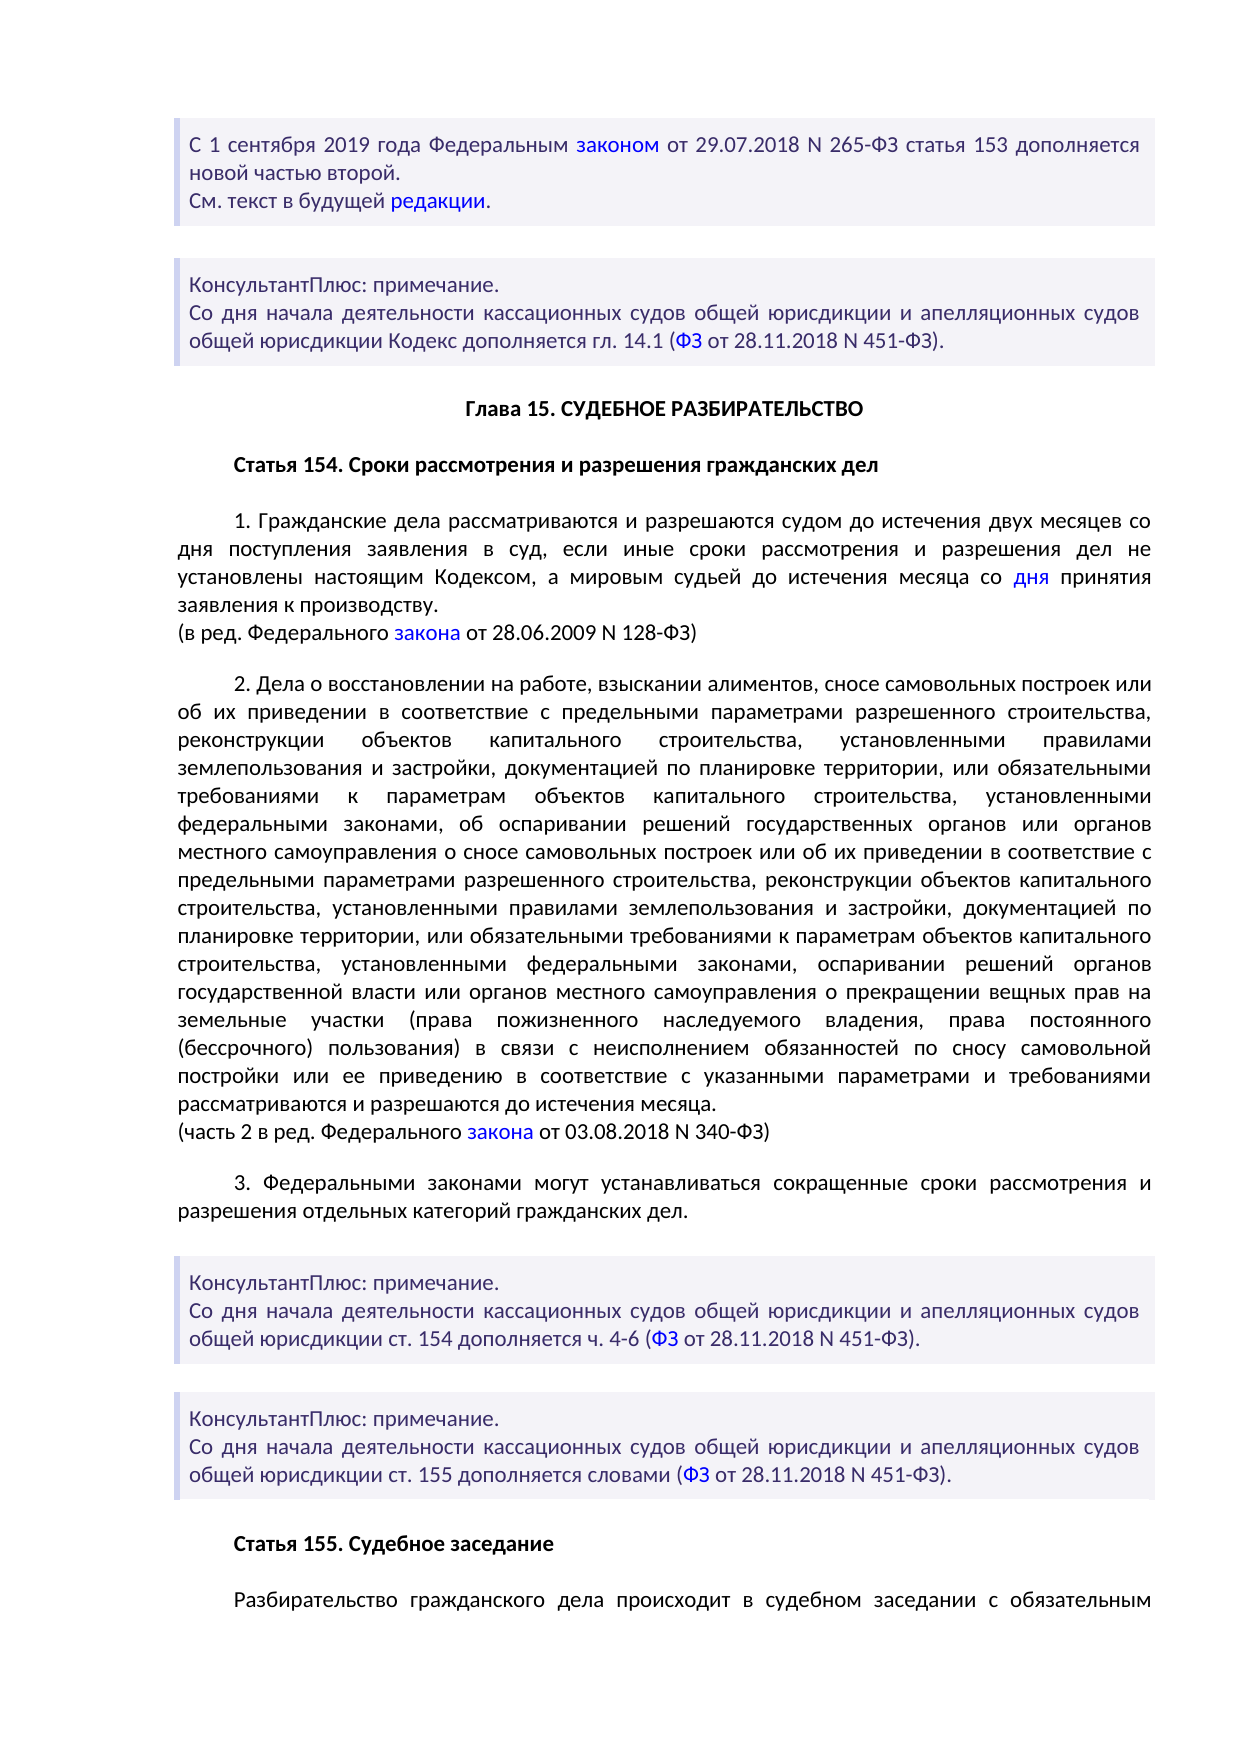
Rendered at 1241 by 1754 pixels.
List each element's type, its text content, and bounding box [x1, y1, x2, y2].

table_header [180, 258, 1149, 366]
text 1. Гражданские дела рассматриваются и разрешаются судом до истечения двух месяцев со дня поступления заявления в суд, если иные сроки рассмотрения и разрешения дел не установлены настоящим Кодексом, а мировым судьей до истечения месяца со дня принятия заявления к производству. [177, 506, 1152, 618]
text (в ред. Федерального закона от 28.06.2009 N 128-ФЗ) [177, 618, 1152, 646]
title Статья 155. Судебное заседание [177, 1529, 1152, 1557]
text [177, 1585, 1152, 1613]
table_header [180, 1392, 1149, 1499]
title Статья 154. Сроки рассмотрения и разрешения гражданских дел [177, 450, 1152, 478]
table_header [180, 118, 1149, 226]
text 2. Дела о восстановлении на работе, взыскании алиментов, сносе самовольных построек или об их приведении в соответствие с предельными параметрами разрешенного строительства, реконструкции объектов капитального строительства, установленными правилами землепользования и застройки, документацией по планировке территории, или обязательными требованиями к параметрам объектов капитального строительства, установленными федеральными законами, об оспаривании решений государственных органов или органов местного самоуправления о сносе самовольных построек или об их приведении в соответствие с предельными параметрами разрешенного строительства, реконструкции объектов капитального строительства, установленными правилами землепользования и застройки, документацией по планировке территории, или обязательными требованиями к параметрам объектов капитального строительства, установленными федеральными законами, оспаривании решений органов государственной власти или органов местного самоуправления о прекращении вещных прав на земельные участки (права пожизненного наследуемого владения, права постоянного (бессрочного) пользования) в связи с неисполнением обязанностей по сносу самовольной постройки или ее приведению в соответствие с указанными параметрами и требованиями рассматриваются и разрешаются до истечения месяца. [177, 669, 1152, 1117]
text (часть 2 в ред. Федерального закона от 03.08.2018 N 340-ФЗ) [177, 1117, 1152, 1145]
text 3. Федеральными законами могут устанавливаться сокращенные сроки рассмотрения и разрешения отдельных категорий гражданских дел. [177, 1168, 1152, 1224]
title Глава 15. СУДЕБНОЕ РАЗБИРАТЕЛЬСТВО [177, 394, 1152, 422]
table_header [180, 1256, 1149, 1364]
